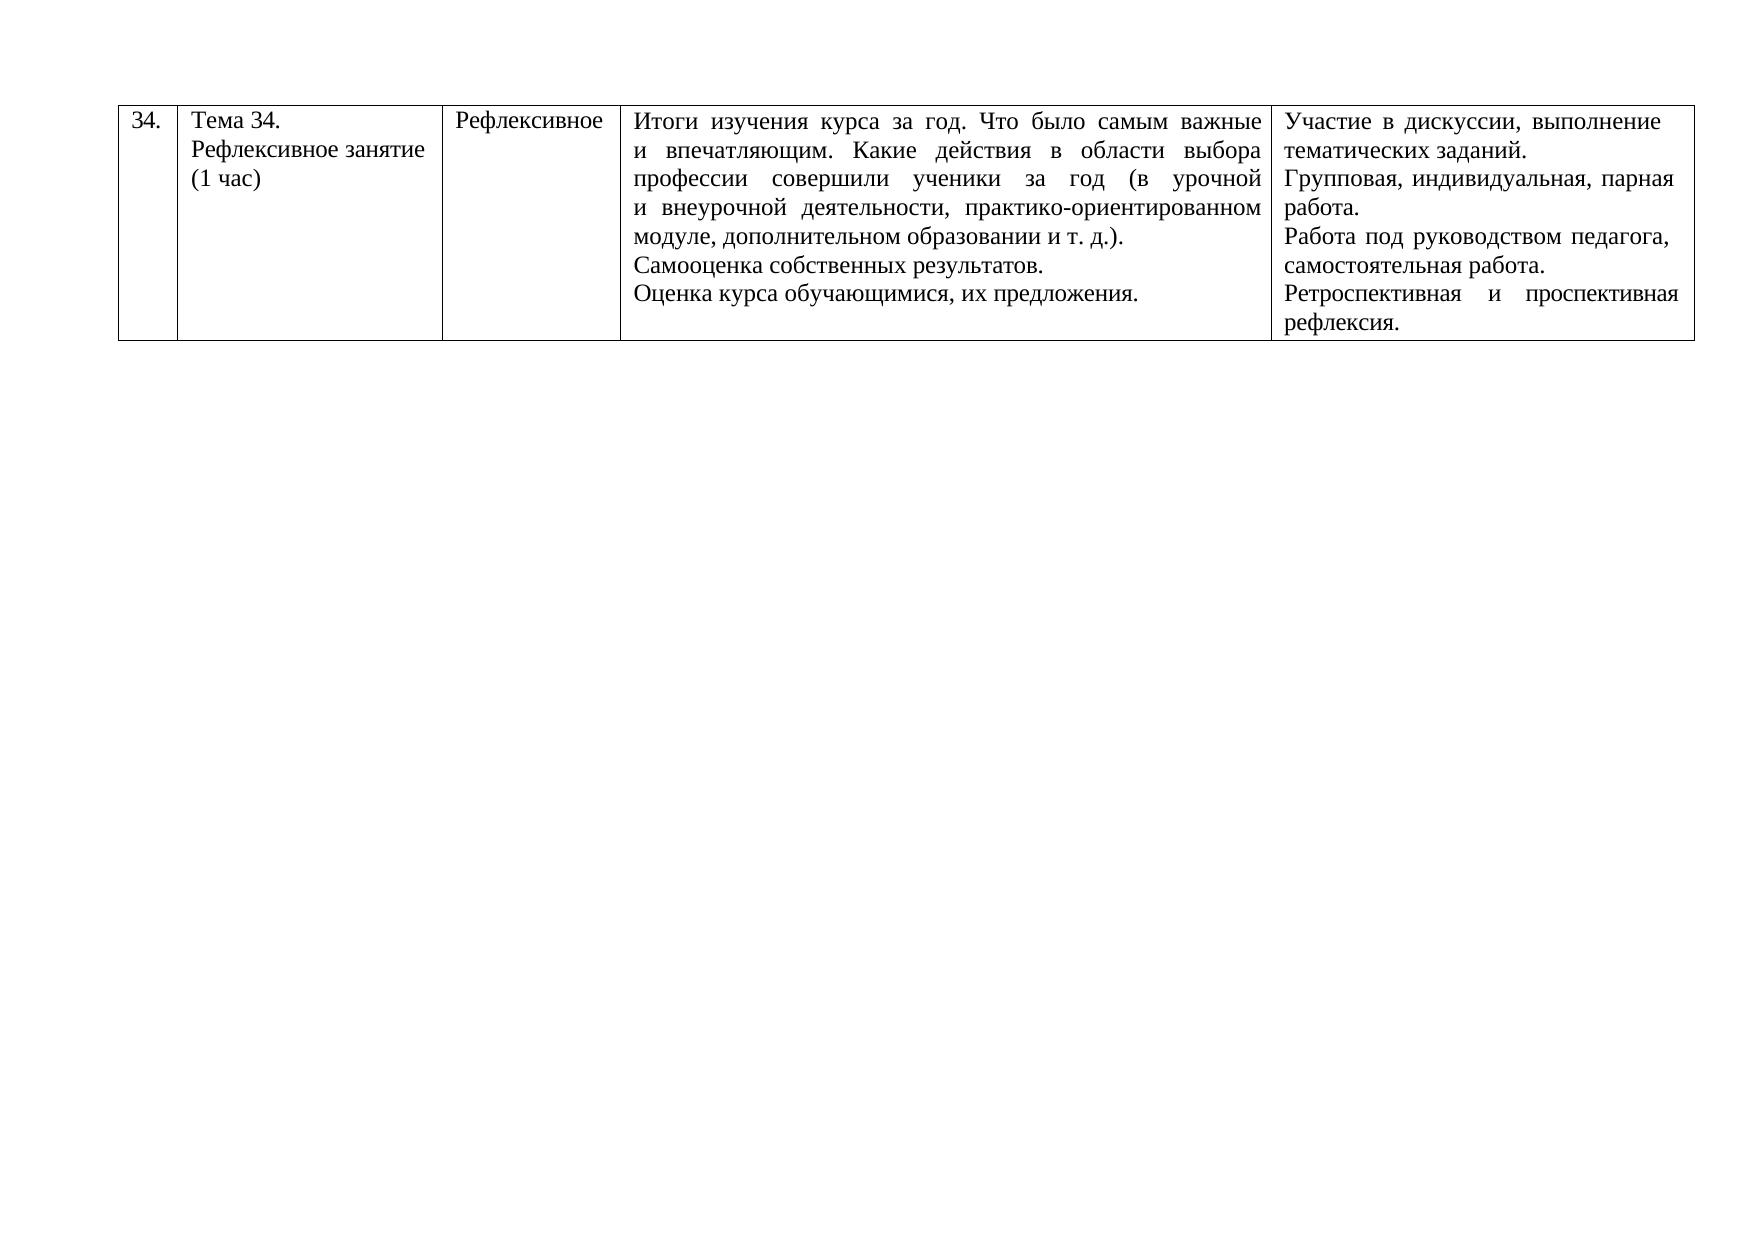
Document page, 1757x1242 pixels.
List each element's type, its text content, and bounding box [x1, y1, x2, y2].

table_header 34. [119, 106, 177, 340]
table_header Итоги изучения курса за год. Что было самым важные и впечатляющим. Какие действия в области выбора профессии совершили ученики за год (в урочной и внеурочной деятельности, практико-ориентированном модуле, дополнительном образовании и т. д.). Самооценка собственных результатов. Оценка курса обучающимися, их предложения. [621, 106, 1271, 340]
table_header Участие в дискуссии, выполнение тематических заданий. Групповая, индивидуальная, парная работа. Работа под руководством педагога, самостоятельная работа. Ретроспективная и проспективная рефлексия. [1272, 106, 1694, 340]
table_header Тема 34. Рефлексивное занятие (1 час) [178, 106, 442, 340]
table_header Рефлексивное [443, 106, 620, 340]
